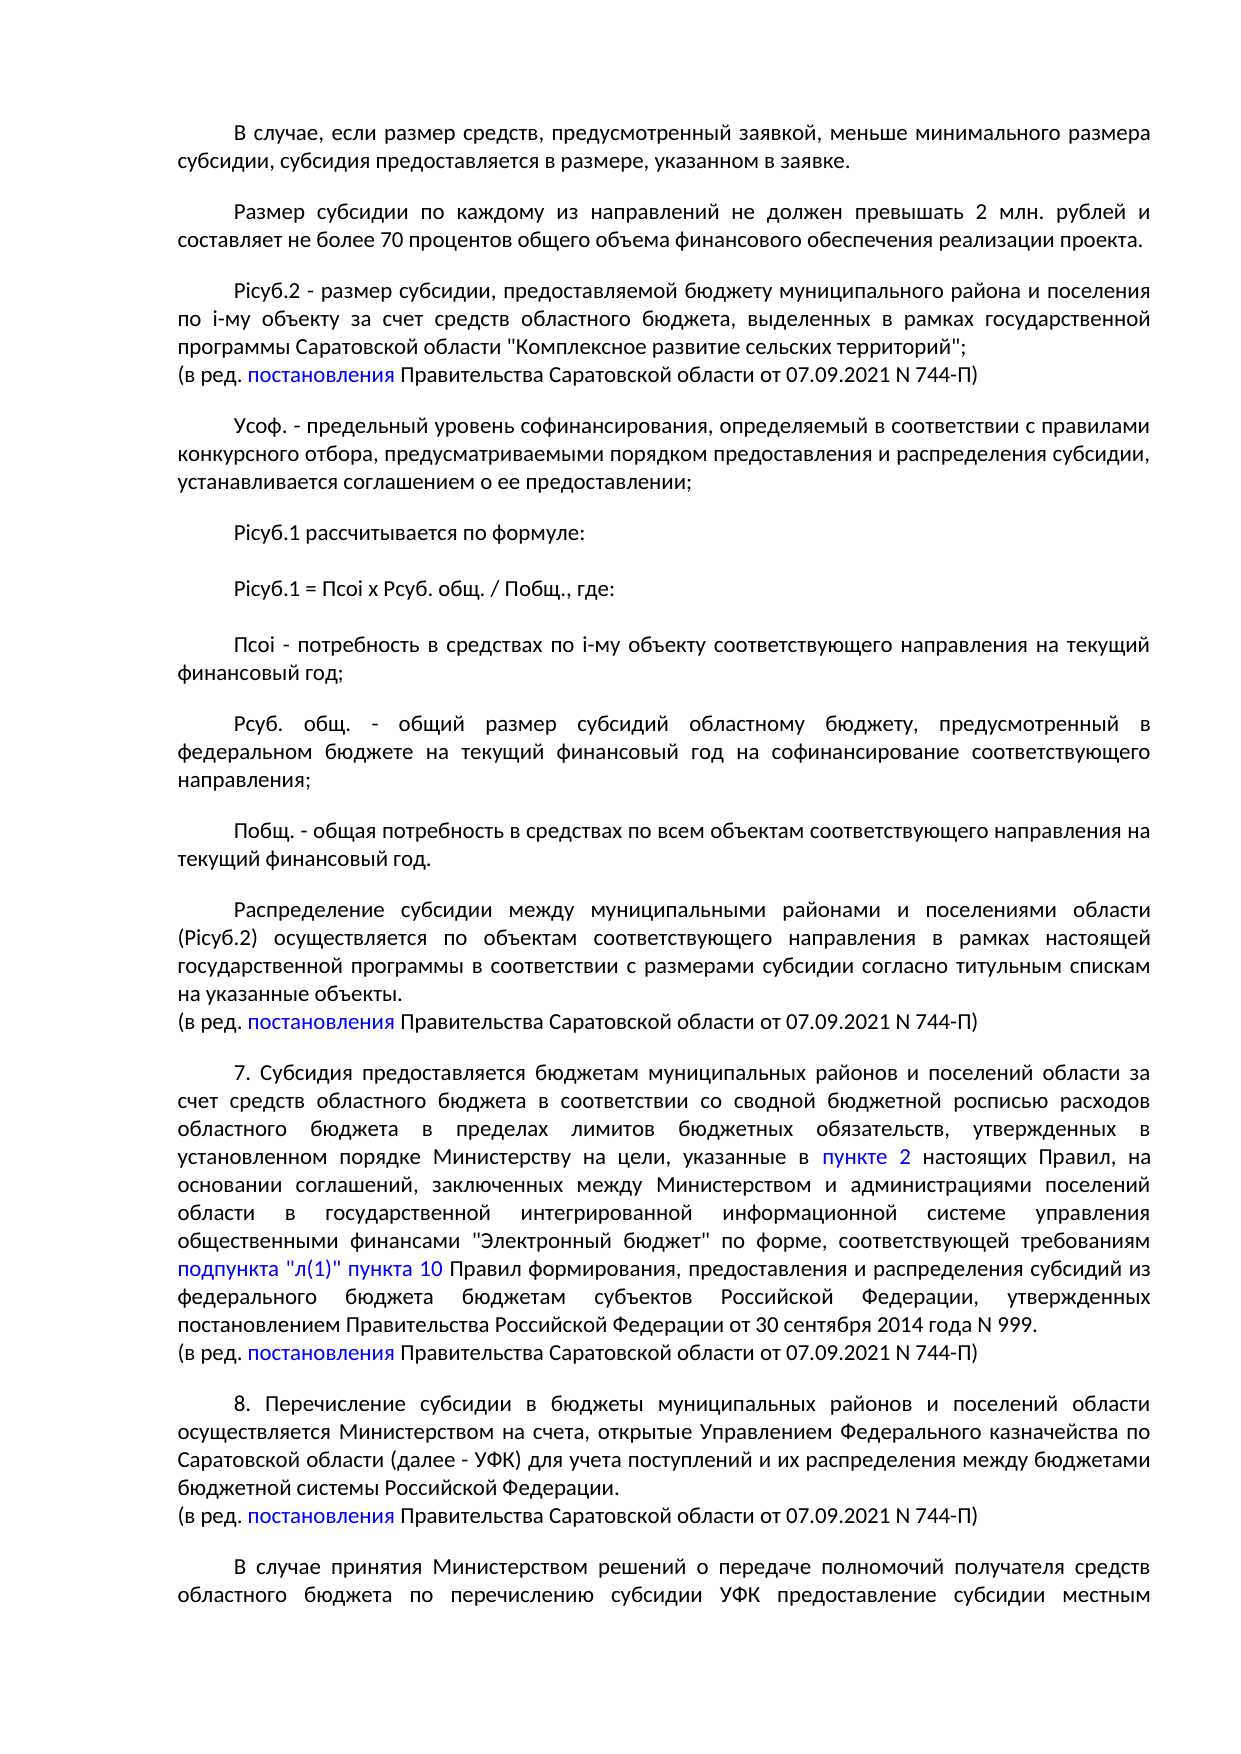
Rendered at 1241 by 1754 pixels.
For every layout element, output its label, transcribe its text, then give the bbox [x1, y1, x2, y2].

text (в ред. постановления Правительства Саратовской области от 07.09.2021 N 744-П) [177, 1338, 1152, 1366]
text Рсуб. общ. - общий размер субсидий областному бюджету, предусмотренный в федеральном бюджете на текущий финансовый год на софинансирование соответствующего направления; [177, 709, 1152, 793]
text (в ред. постановления Правительства Саратовской области от 07.09.2021 N 744-П) [177, 360, 1152, 388]
text Размер субсидии по каждому из направлений не должен превышать 2 млн. рублей и составляет не более 70 процентов общего объема финансового обеспечения реализации проекта. [177, 197, 1152, 253]
text Рiсуб.1 рассчитывается по формуле: [177, 518, 1152, 546]
text 8. Перечисление субсидии в бюджеты муниципальных районов и поселений области осуществляется Министерством на счета, открытые Управлением Федерального казначейства по Саратовской области (далее - УФК) для учета поступлений и их распределения между бюджетами бюджетной системы Российской Федерации. [177, 1389, 1152, 1501]
text Побщ. - общая потребность в средствах по всем объектам соответствующего направления на текущий финансовый год. [177, 816, 1152, 872]
text Псоi - потребность в средствах по i-му объекту соответствующего направления на текущий финансовый год; [177, 630, 1152, 686]
text (в ред. постановления Правительства Саратовской области от 07.09.2021 N 744-П) [177, 1007, 1152, 1035]
text 7. Субсидия предоставляется бюджетам муниципальных районов и поселений области за счет средств областного бюджета в соответствии со сводной бюджетной росписью расходов областного бюджета в пределах лимитов бюджетных обязательств, утвержденных в установленном порядке Министерству на цели, указанные в пункте 2 настоящих Правил, на основании соглашений, заключенных между Министерством и администрациями поселений области в государственной интегрированной информационной системе управления общественными финансами "Электронный бюджет" по форме, соответствующей требованиям подпункта "л(1)" пункта 10 Правил формирования, предоставления и распределения субсидий из федерального бюджета бюджетам субъектов Российской Федерации, утвержденных постановлением Правительства Российской Федерации от 30 сентября 2014 года N 999. [177, 1058, 1152, 1338]
text Рiсуб.1 = Псоi x Рсуб. общ. / Побщ., где: [177, 574, 1152, 602]
text Распределение субсидии между муниципальными районами и поселениями области (Рiсуб.2) осуществляется по объектам соответствующего направления в рамках настоящей государственной программы в соответствии с размерами субсидии согласно титульным спискам на указанные объекты. [177, 895, 1152, 1007]
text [177, 1552, 1152, 1608]
text В случае, если размер средств, предусмотренный заявкой, меньше минимального размера субсидии, субсидия предоставляется в размере, указанном в заявке. [177, 118, 1152, 174]
text Рiсуб.2 - размер субсидии, предоставляемой бюджету муниципального района и поселения по i-му объекту за счет средств областного бюджета, выделенных в рамках государственной программы Саратовской области "Комплексное развитие сельских территорий"; [177, 276, 1152, 360]
text (в ред. постановления Правительства Саратовской области от 07.09.2021 N 744-П) [177, 1501, 1152, 1529]
text Усоф. - предельный уровень софинансирования, определяемый в соответствии с правилами конкурсного отбора, предусматриваемыми порядком предоставления и распределения субсидии, устанавливается соглашением о ее предоставлении; [177, 411, 1152, 495]
